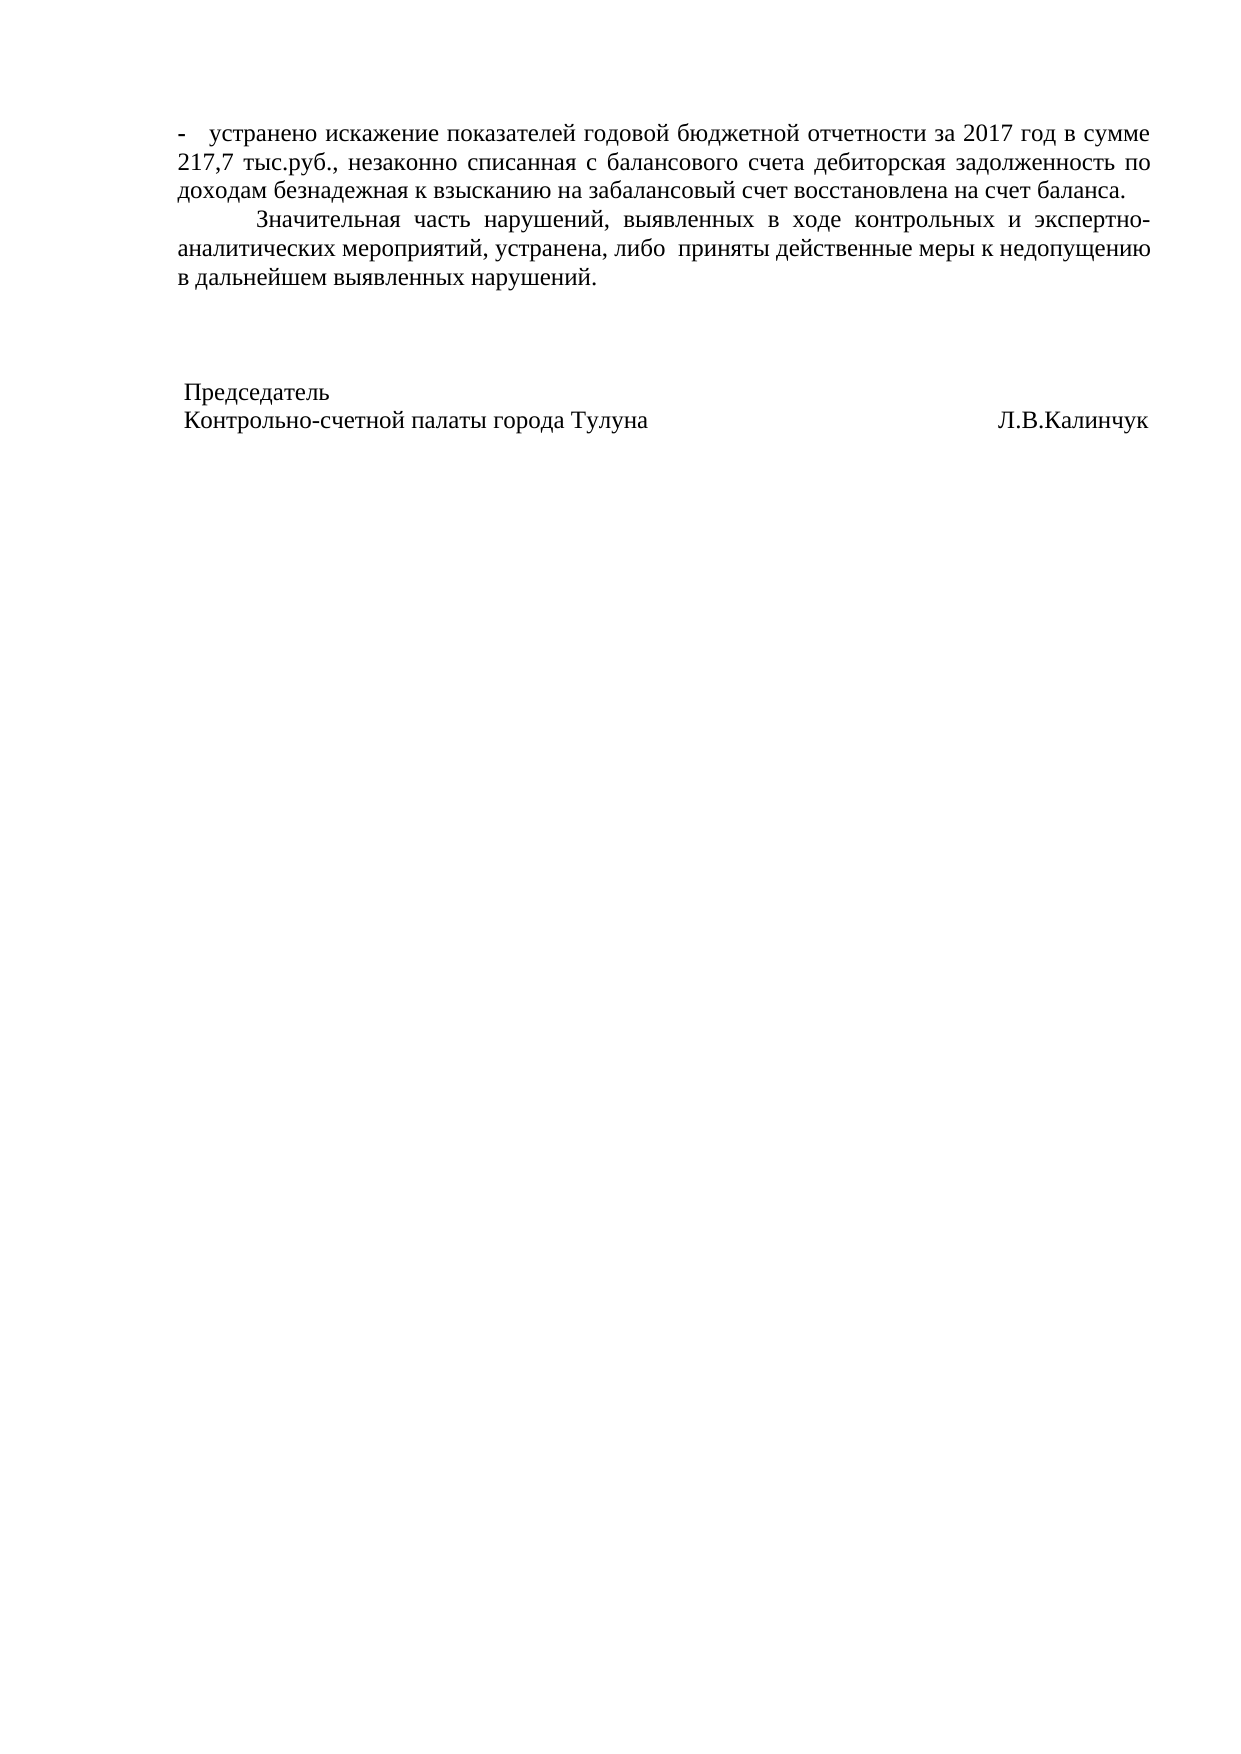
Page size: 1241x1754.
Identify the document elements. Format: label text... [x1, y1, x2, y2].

text - устранено искажение показателей годовой бюджетной отчетности за 2017 год в сумме 217,7 тыс.руб., незаконно списанная с балансового счета дебиторская задолженность по доходам безнадежная к взысканию на забалансовый счет восстановлена на счет баланса. [177, 118, 1152, 204]
text Значительная часть нарушений, выявленных в ходе контрольных и экспертно-аналитических мероприятий, устранена, либо приняты действенные меры к недопущению в дальнейшем выявленных нарушений. [177, 204, 1152, 291]
text Контрольно-счетной палаты города Тулуна Л.В.Калинчук [177, 406, 1152, 434]
text Председатель [177, 377, 1152, 406]
